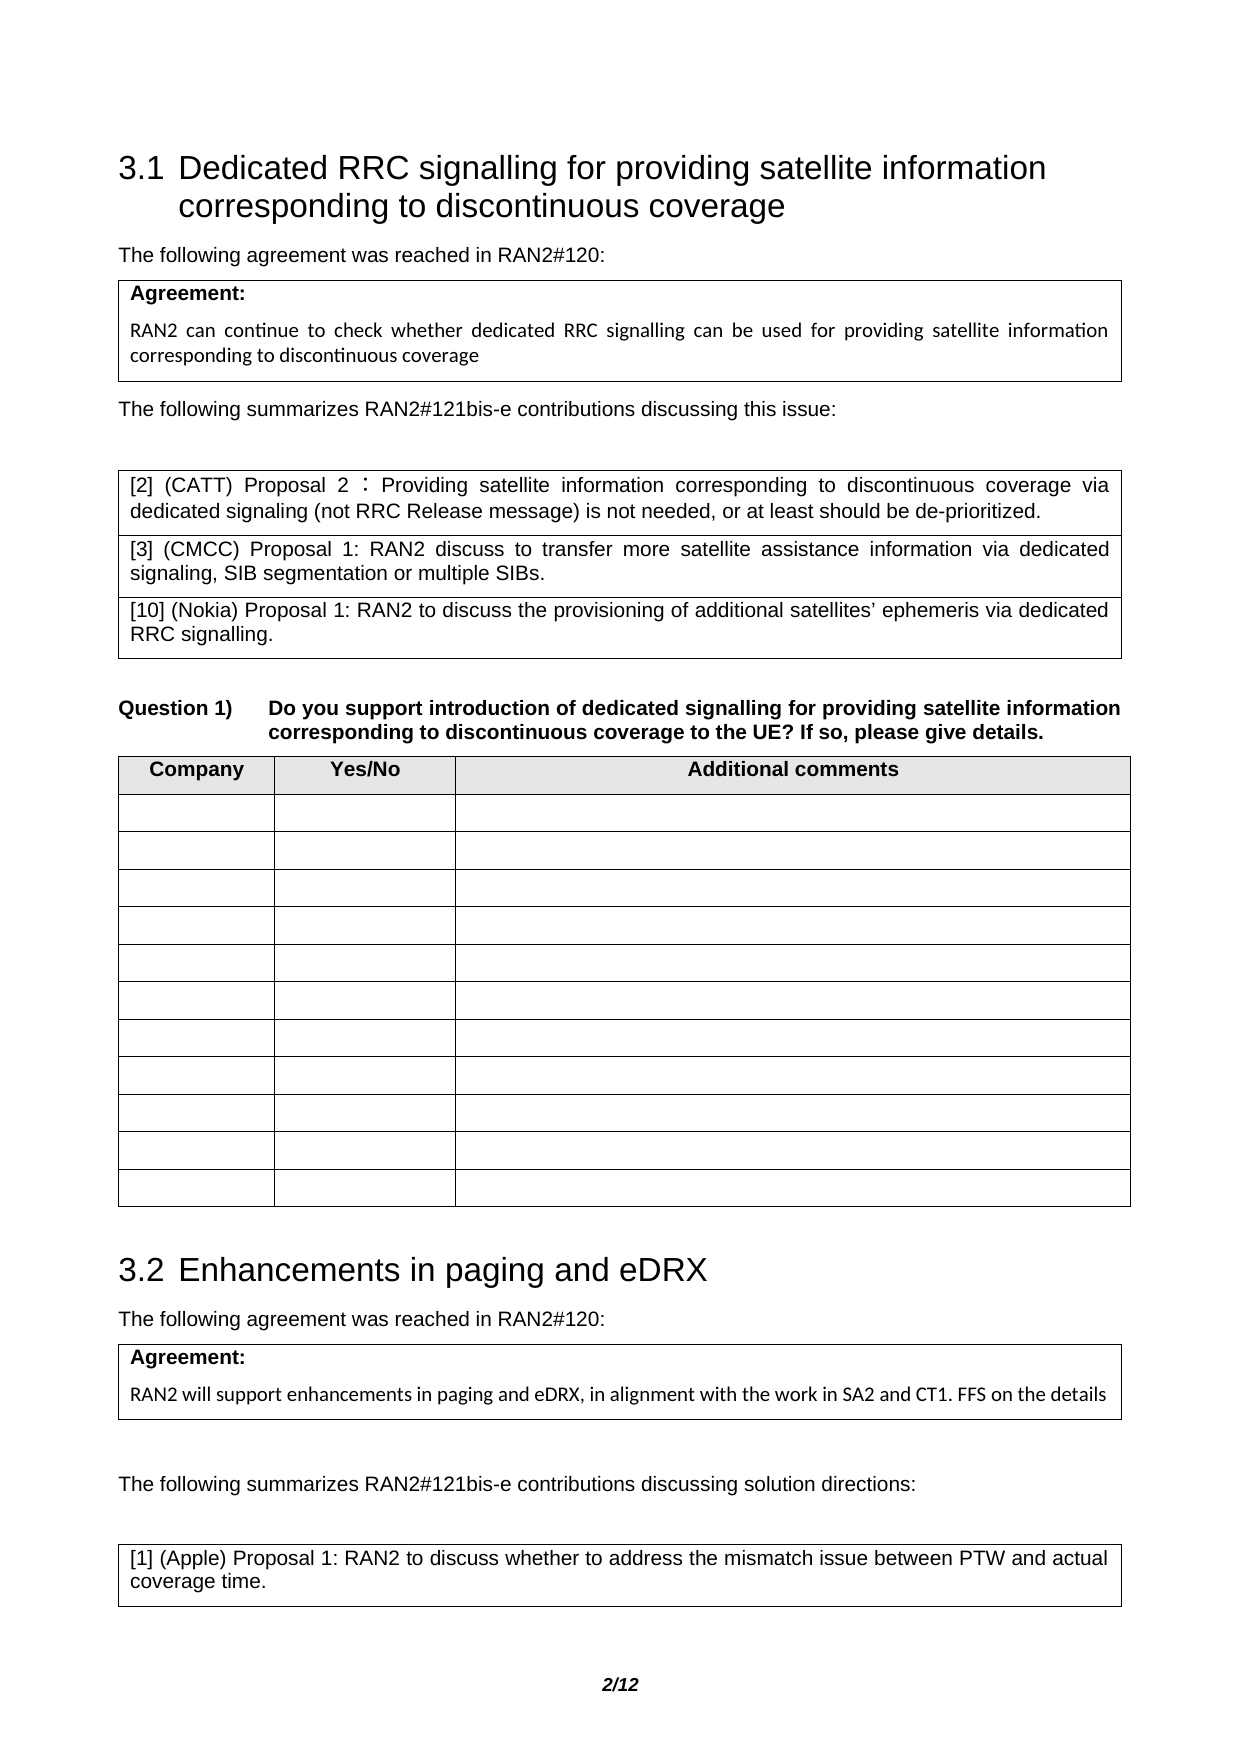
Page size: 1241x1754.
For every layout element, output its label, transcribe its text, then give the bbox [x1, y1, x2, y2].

table_header Additional comments [456, 757, 1130, 794]
table_cell [119, 1020, 274, 1056]
table_header Agreement: RAN2 can continue to check whether dedicated RRC signalling can be used for providing satellite information corresponding to discontinuous coverage [119, 281, 1121, 381]
table_cell [456, 1170, 1130, 1206]
table_cell [119, 982, 274, 1019]
table_header [1] (Apple) Proposal 1: RAN2 to discuss whether to address the mismatch issue between PTW and actual coverage time. [119, 1545, 1121, 1606]
table_cell [456, 1132, 1130, 1169]
table_header Company [119, 757, 274, 794]
table_cell [119, 1132, 274, 1169]
table_cell [119, 945, 274, 981]
table_cell [456, 1057, 1130, 1094]
table_cell [275, 1057, 455, 1094]
table_cell [275, 832, 455, 869]
table_cell [275, 907, 455, 944]
text The following agreement was reached in RAN2#120: [118, 243, 1122, 267]
table_header Agreement: RAN2 will support enhancements in paging and eDRX, in alignment with the work in SA2 and CT1. FFS on the details [119, 1345, 1121, 1419]
table_cell [275, 1132, 455, 1169]
table_cell [275, 870, 455, 906]
table_cell [275, 982, 455, 1019]
table_cell [456, 982, 1130, 1019]
table_cell [456, 945, 1130, 981]
table_cell [456, 832, 1130, 869]
table_cell [119, 907, 274, 944]
subtitle Enhancements in paging and eDRX [118, 1250, 1122, 1288]
text The following summarizes RAN2#121bis-e contributions discussing solution directions: [118, 1471, 1122, 1495]
table_cell [119, 795, 274, 831]
text The following summarizes RAN2#121bis-e contributions discussing this issue: [118, 397, 1122, 421]
subtitle Dedicated RRC signalling for providing satellite information corresponding to discontinuous coverage [118, 148, 1122, 224]
table_cell [456, 1020, 1130, 1056]
table_cell [3] (CMCC) Proposal 1: RAN2 discuss to transfer more satellite assistance information via dedicated signaling, SIB segmentation or multiple SIBs. [119, 536, 1121, 597]
table_cell [119, 1170, 274, 1206]
table_cell [275, 1095, 455, 1131]
table_cell [456, 1095, 1130, 1131]
table_cell [275, 1170, 455, 1206]
table_cell [456, 795, 1130, 831]
table_cell [456, 907, 1130, 944]
table_cell [119, 1095, 274, 1131]
table_cell [456, 870, 1130, 906]
table_header Yes/No [275, 757, 455, 794]
table_cell [119, 1057, 274, 1094]
table_cell [119, 832, 274, 869]
table_cell [275, 1020, 455, 1056]
table_header [2] (CATT) Proposal 2：Providing satellite information corresponding to discontinuous coverage via dedicated signaling (not RRC Release message) is not needed, or at least should be de-prioritized. [119, 471, 1121, 535]
text Question 1) Do you support introduction of dedicated signalling for providing satellite information corresponding to discontinuous coverage to the UE? If so, please give details. [118, 696, 1122, 744]
table_cell [275, 945, 455, 981]
table_cell [10] (Nokia) Proposal 1: RAN2 to discuss the provisioning of additional satellites’ ephemeris via dedicated RRC signalling. [119, 598, 1121, 658]
table_cell [119, 870, 274, 906]
table_cell [275, 795, 455, 831]
text The following agreement was reached in RAN2#120: [118, 1307, 1122, 1331]
